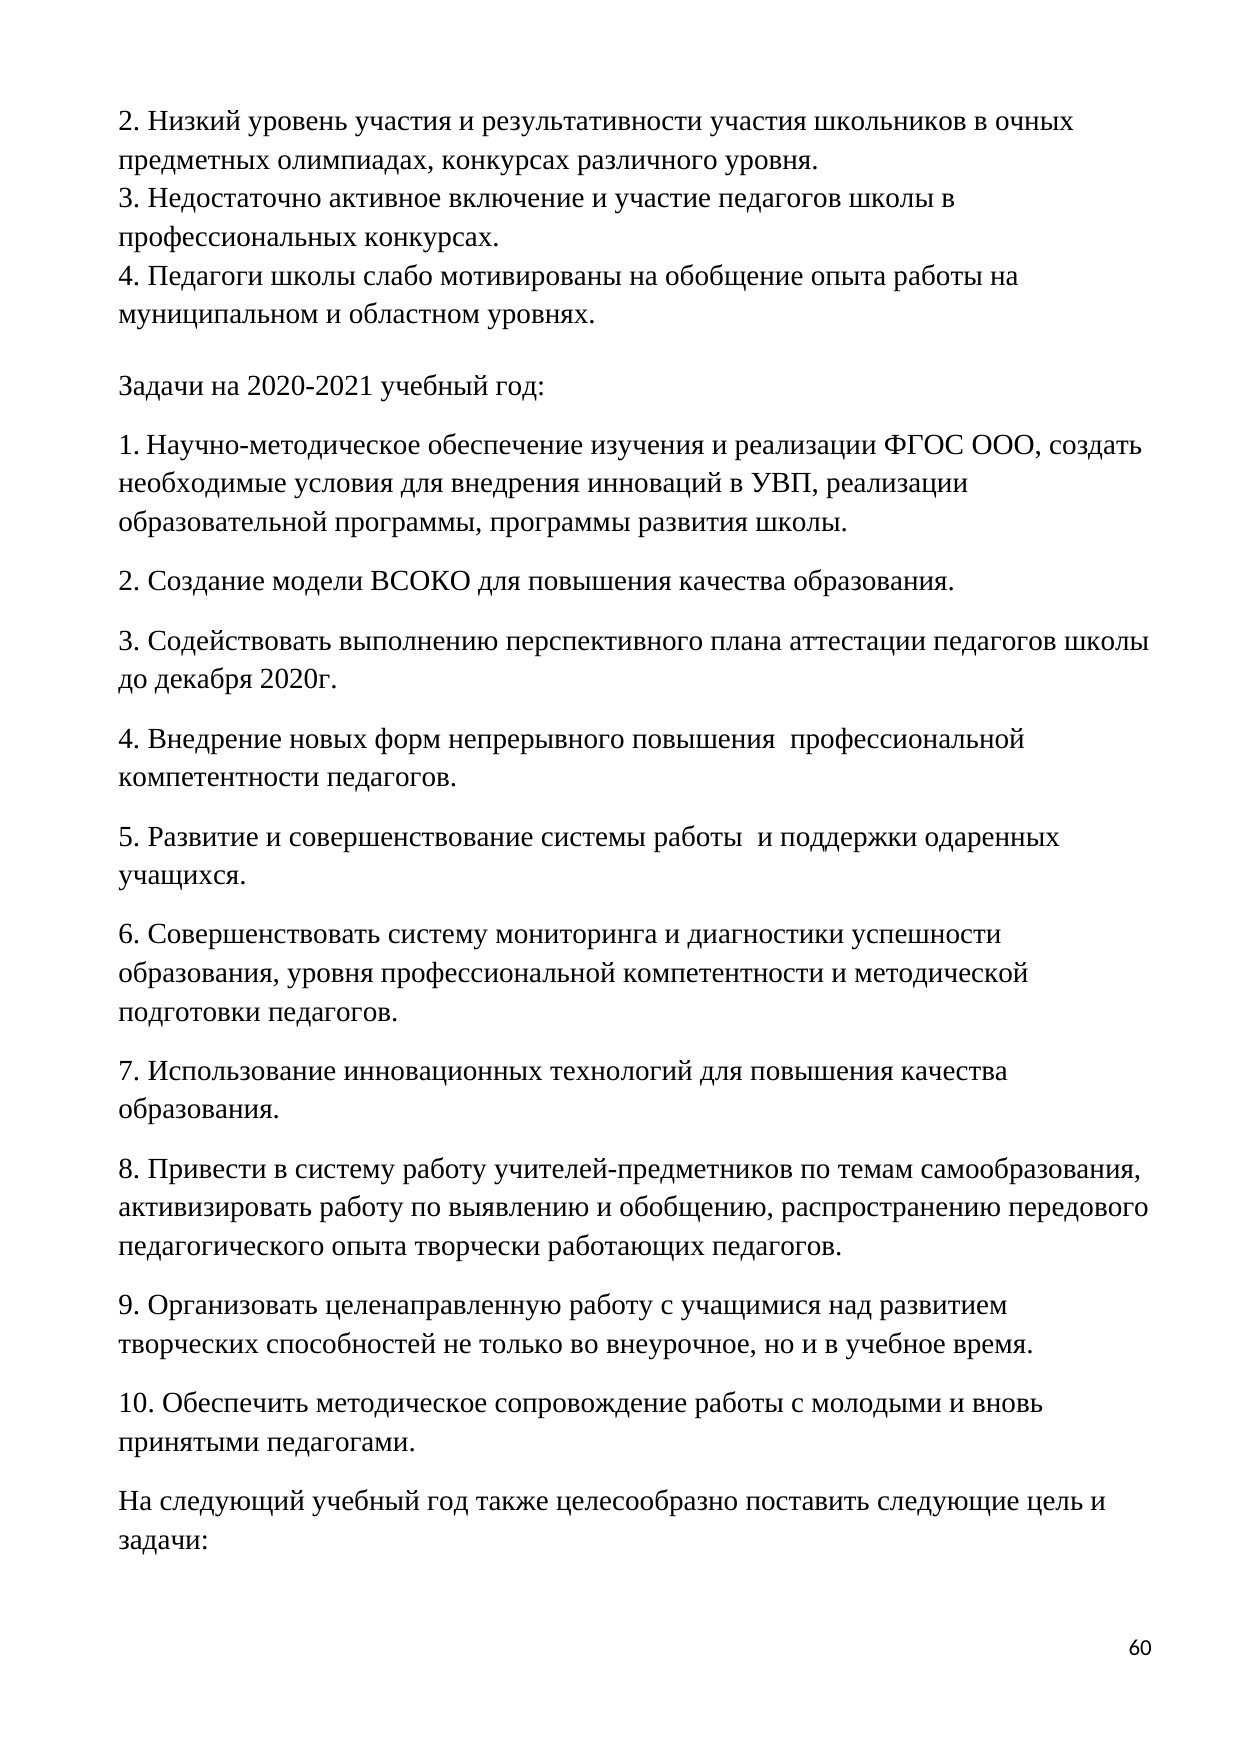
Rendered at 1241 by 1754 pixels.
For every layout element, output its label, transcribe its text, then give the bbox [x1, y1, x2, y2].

text 1. Научно-методическое обеспечение изучения и реализации ФГОС ООО, создать необходимые условия для внедрения инноваций в УВП, реализации образовательной программы, программы развития школы. [118, 427, 1152, 538]
text 4. Педагоги школы слабо мотивированы на обобщение опыта работы на муниципальном и областном уровнях. [118, 258, 1152, 330]
text 10. Обеспечить методическое сопровождение работы с молодыми и вновь принятыми педагогами. [118, 1385, 1152, 1457]
text Задачи на 2020-2021 учебный год: [118, 368, 1152, 401]
text 4. Внедрение новых форм непрерывного повышения профессиональной компетентности педагогов. [118, 721, 1152, 793]
text 6. Совершенствовать систему мониторинга и диагностики успешности образования, уровня профессиональной компетентности и методической подготовки педагогов. [118, 917, 1152, 1027]
text 5. Развитие и совершенствование системы работы и поддержки одаренных учащихся. [118, 819, 1152, 891]
text 9. Организовать целенаправленную работу с учащимися над развитием творческих способностей не только во внеурочное, но и в учебное время. [118, 1287, 1152, 1359]
text 3. Содействовать выполнению перспективного плана аттестации педагогов школы до декабря 2020г. [118, 623, 1152, 695]
text 8. Привести в систему работу учителей-предметников по темам самообразования, активизировать работу по выявлению и обобщению, распространению передового педагогического опыта творчески работающих педагогов. [118, 1151, 1152, 1262]
text 2. Создание модели ВСОКО для повышения качества образования. [118, 563, 1152, 597]
text На следующий учебный год также целесообразно поставить следующие цель и задачи: [118, 1483, 1152, 1555]
text 2. Низкий уровень участия и результативности участия школьников в очных предметных олимпиадах, конкурсах различного уровня. 3. Недостаточно активное включение и участие педагогов школы в профессиональных конкурсах. [118, 103, 1152, 253]
text 7. Использование инновационных технологий для повышения качества образования. [118, 1053, 1152, 1125]
